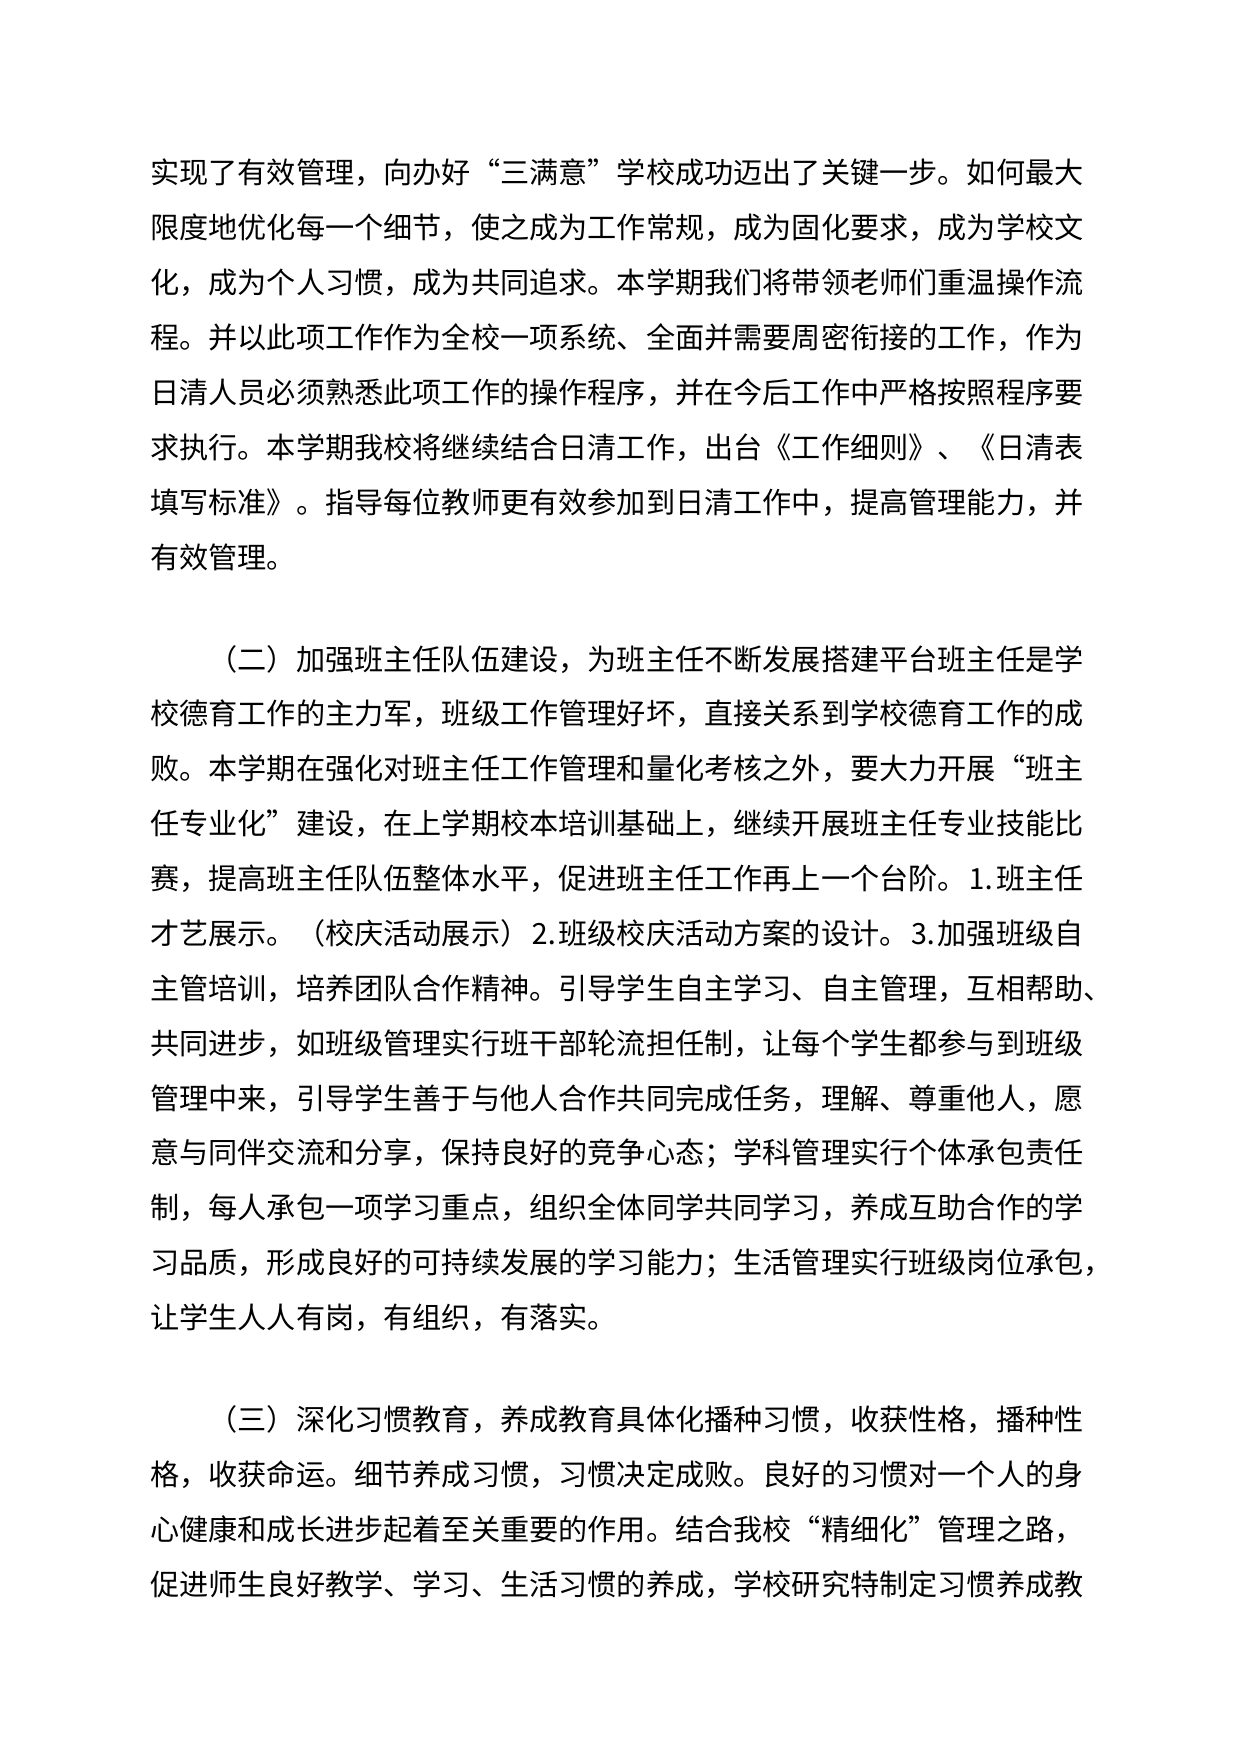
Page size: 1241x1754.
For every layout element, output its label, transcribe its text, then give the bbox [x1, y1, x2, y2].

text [150, 1397, 1090, 1603]
text （二）加强班主任队伍建设，为班主任不断发展搭建平台班主任是学校德育工作的主力军，班级工作管理好坏，直接关系到学校德育工作的成败。本学期在强化对班主任工作管理和量化考核之外，要大力开展“班主任专业化”建设，在上学期校本培训基础上，继续开展班主任专业技能比赛，提高班主任队伍整体水平，促进班主任工作再上一个台阶。⒈班主任才艺展示。（校庆活动展示）⒉班级校庆活动方案的设计。⒊加强班级自主管培训，培养团队合作精神。引导学生自主学习、自主管理，互相帮助、共同进步，如班级管理实行班干部轮流担任制，让每个学生都参与到班级管理中来，引导学生善于与他人合作共同完成任务，理解、尊重他人，愿意与同伴交流和分享，保持良好的竞争心态；学科管理实行个体承包责任制，每人承包一项学习重点，组织全体同学共同学习，养成互助合作的学习品质，形成良好的可持续发展的学习能力；生活管理实行班级岗位承包，让学生人人有岗，有组织，有落实。 [150, 636, 1090, 1337]
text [150, 150, 1090, 577]
